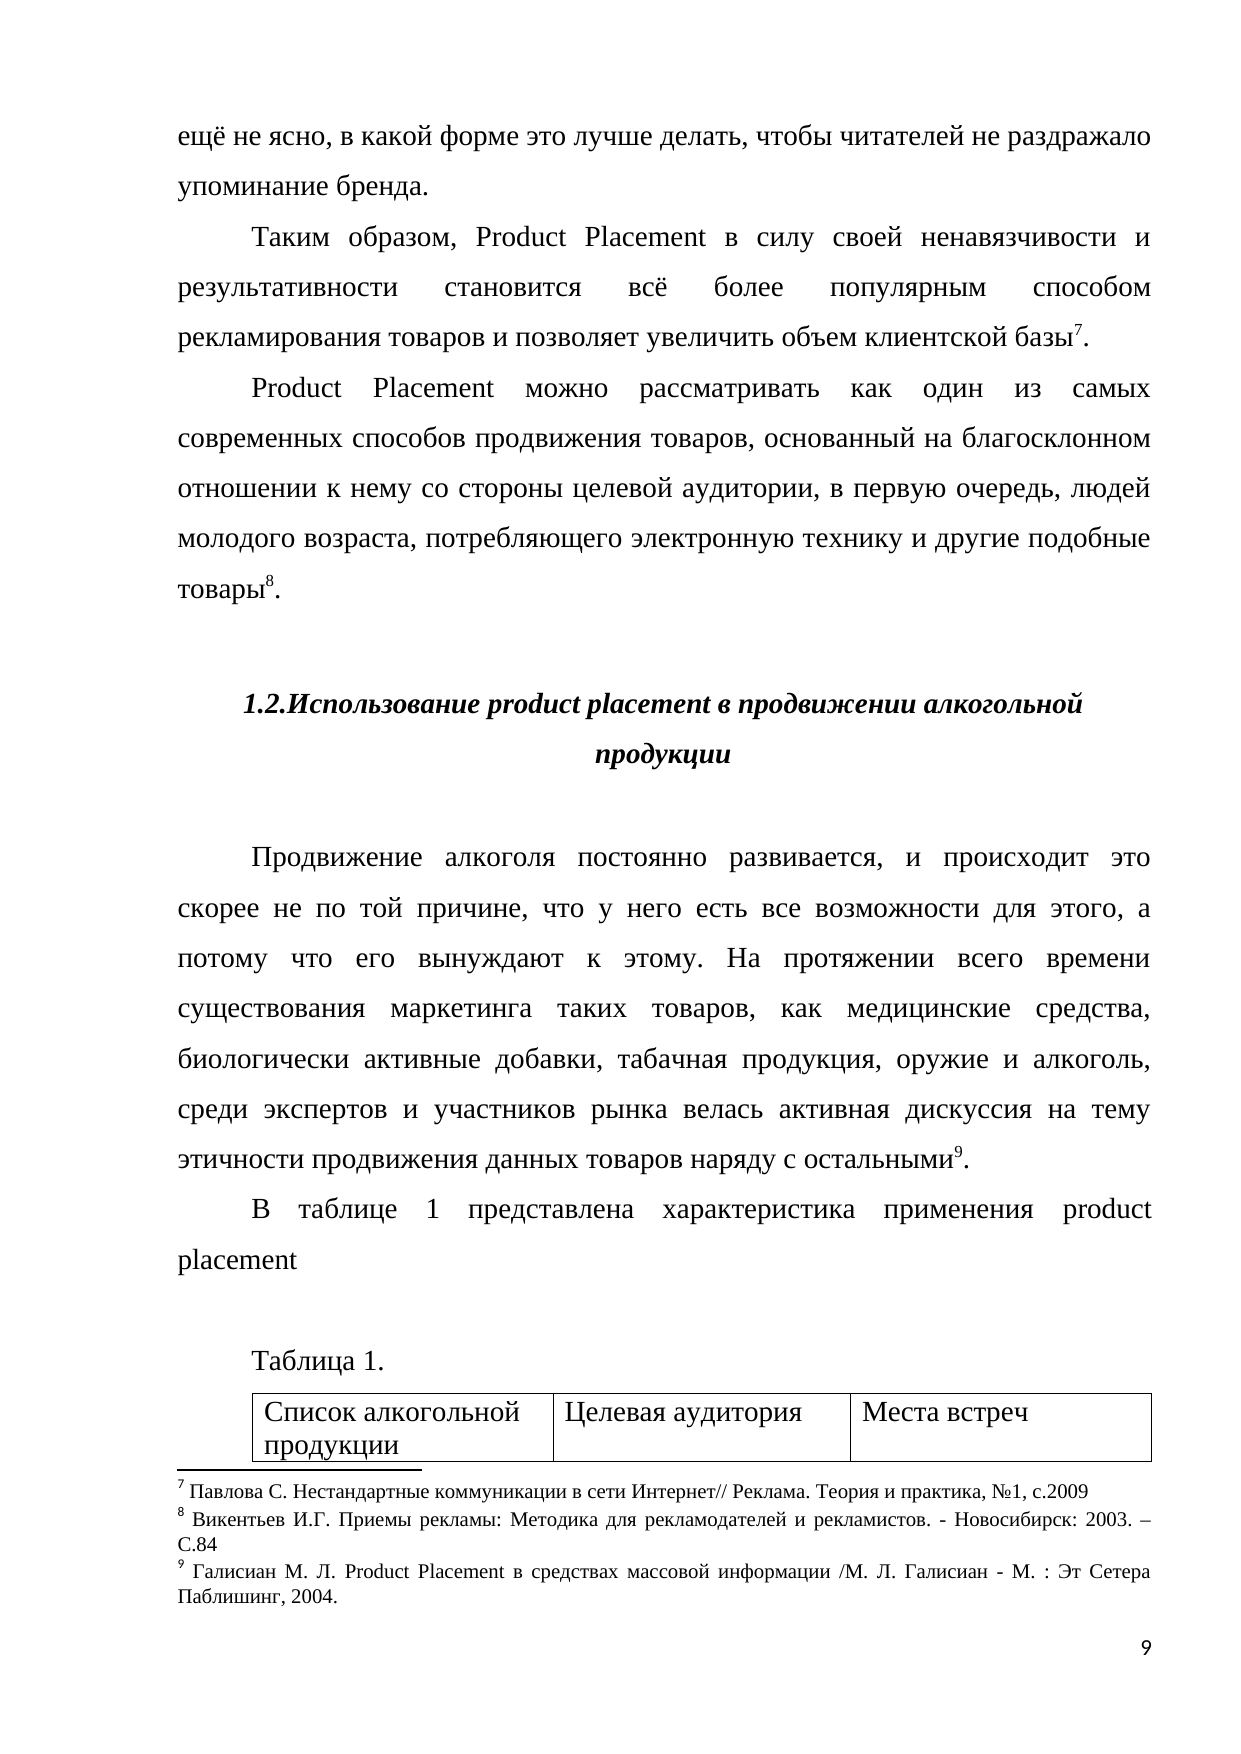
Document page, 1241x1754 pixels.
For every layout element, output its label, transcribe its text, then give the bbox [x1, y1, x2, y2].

table_header Список алкогольной продукции [253, 1394, 553, 1461]
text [177, 118, 1152, 202]
table_header Места встреч [851, 1394, 1151, 1461]
text Продвижение алкоголя постоянно развивается, и происходит это скорее не по той причине, что у него есть все возможности для этого, а потому что его вынуждают к этому. На протяжении всего времени существования маркетинга таких товаров, как медицинские средства, биологически активные добавки, табачная продукция, оружие и алкоголь, среди экспертов и участников рынка велась активная дискуссия на тему этичности продвижения данных товаров наряду с остальными. [177, 839, 1152, 1175]
table_header Целевая аудитория [554, 1394, 850, 1461]
text Таблица 1. [177, 1343, 1152, 1376]
text Таким образом, Product Placement в силу своей ненавязчивости и результативности становится всё более популярным способом рекламирования товаров и позволяет увеличить объем клиентской базы. [177, 219, 1152, 353]
text В таблице 1 представлена характеристика применения product placement [177, 1192, 1152, 1276]
subtitle 1.2.Использование product placement в продвижении алкогольной продукции [177, 686, 1152, 769]
text Product Placement можно рассматривать как один из самых современных способов продвижения товаров, основанный на благосклонном отношении к нему со стороны целевой аудитории, в первую очередь, людей молодого возраста, потребляющего электронную технику и другие подобные товары. [177, 370, 1152, 604]
